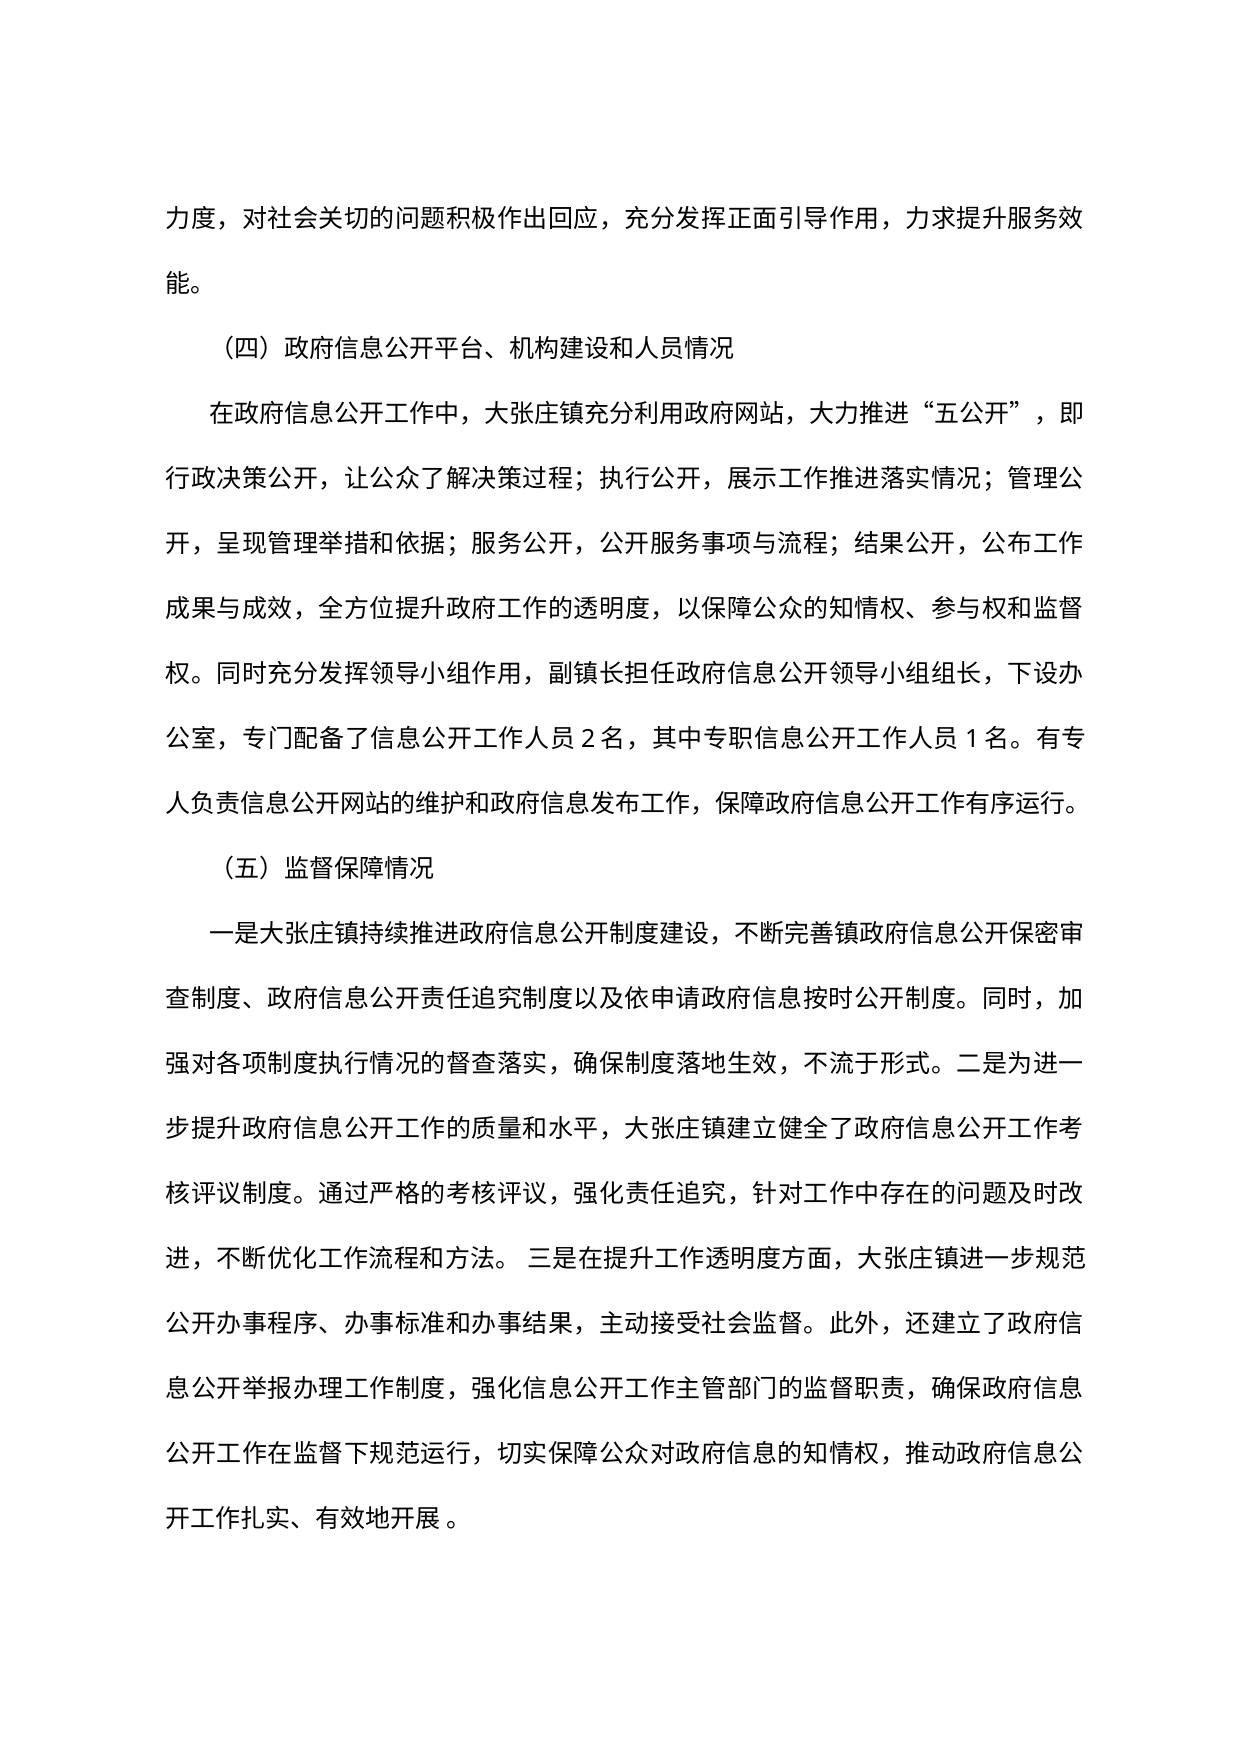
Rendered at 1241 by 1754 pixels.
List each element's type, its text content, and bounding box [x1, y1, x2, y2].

text 一是大张庄镇持续推进政府信息公开制度建设，不断完善镇政府信息公开保密审查制度、政府信息公开责任追究制度以及依申请政府信息按时公开制度。同时，加强对各项制度执行情况的督查落实，确保制度落地生效，不流于形式。二是为进一步提升政府信息公开工作的质量和水平，大张庄镇建立健全了政府信息公开工作考核评议制度。通过严格的考核评议，强化责任追究，针对工作中存在的问题及时改进，不断优化工作流程和方法。 三是在提升工作透明度方面，大张庄镇进一步规范公开办事程序、办事标准和办事结果，主动接受社会监督。此外，还建立了政府信息公开举报办理工作制度，强化信息公开工作主管部门的监督职责，确保政府信息公开工作在监督下规范运行，切实保障公众对政府信息的知情权，推动政府信息公开工作扎实、有效地开展 。 [165, 899, 1087, 1549]
text （四）政府信息公开平台、机构建设和人员情况 [165, 314, 1087, 379]
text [165, 184, 1087, 314]
text 在政府信息公开工作中，大张庄镇充分利用政府网站，大力推进“五公开”，即行政决策公开，让公众了解决策过程；执行公开，展示工作推进落实情况；管理公开，呈现管理举措和依据；服务公开，公开服务事项与流程；结果公开，公布工作成果与成效，全方位提升政府工作的透明度，以保障公众的知情权、参与权和监督权。同时充分发挥领导小组作用，副镇长担任政府信息公开领导小组组长，下设办公室，专门配备了信息公开工作人员2名，其中专职信息公开工作人员1名。有专人负责信息公开网站的维护和政府信息发布工作，保障政府信息公开工作有序运行。 [165, 379, 1087, 834]
text （五）监督保障情况 [165, 834, 1087, 899]
